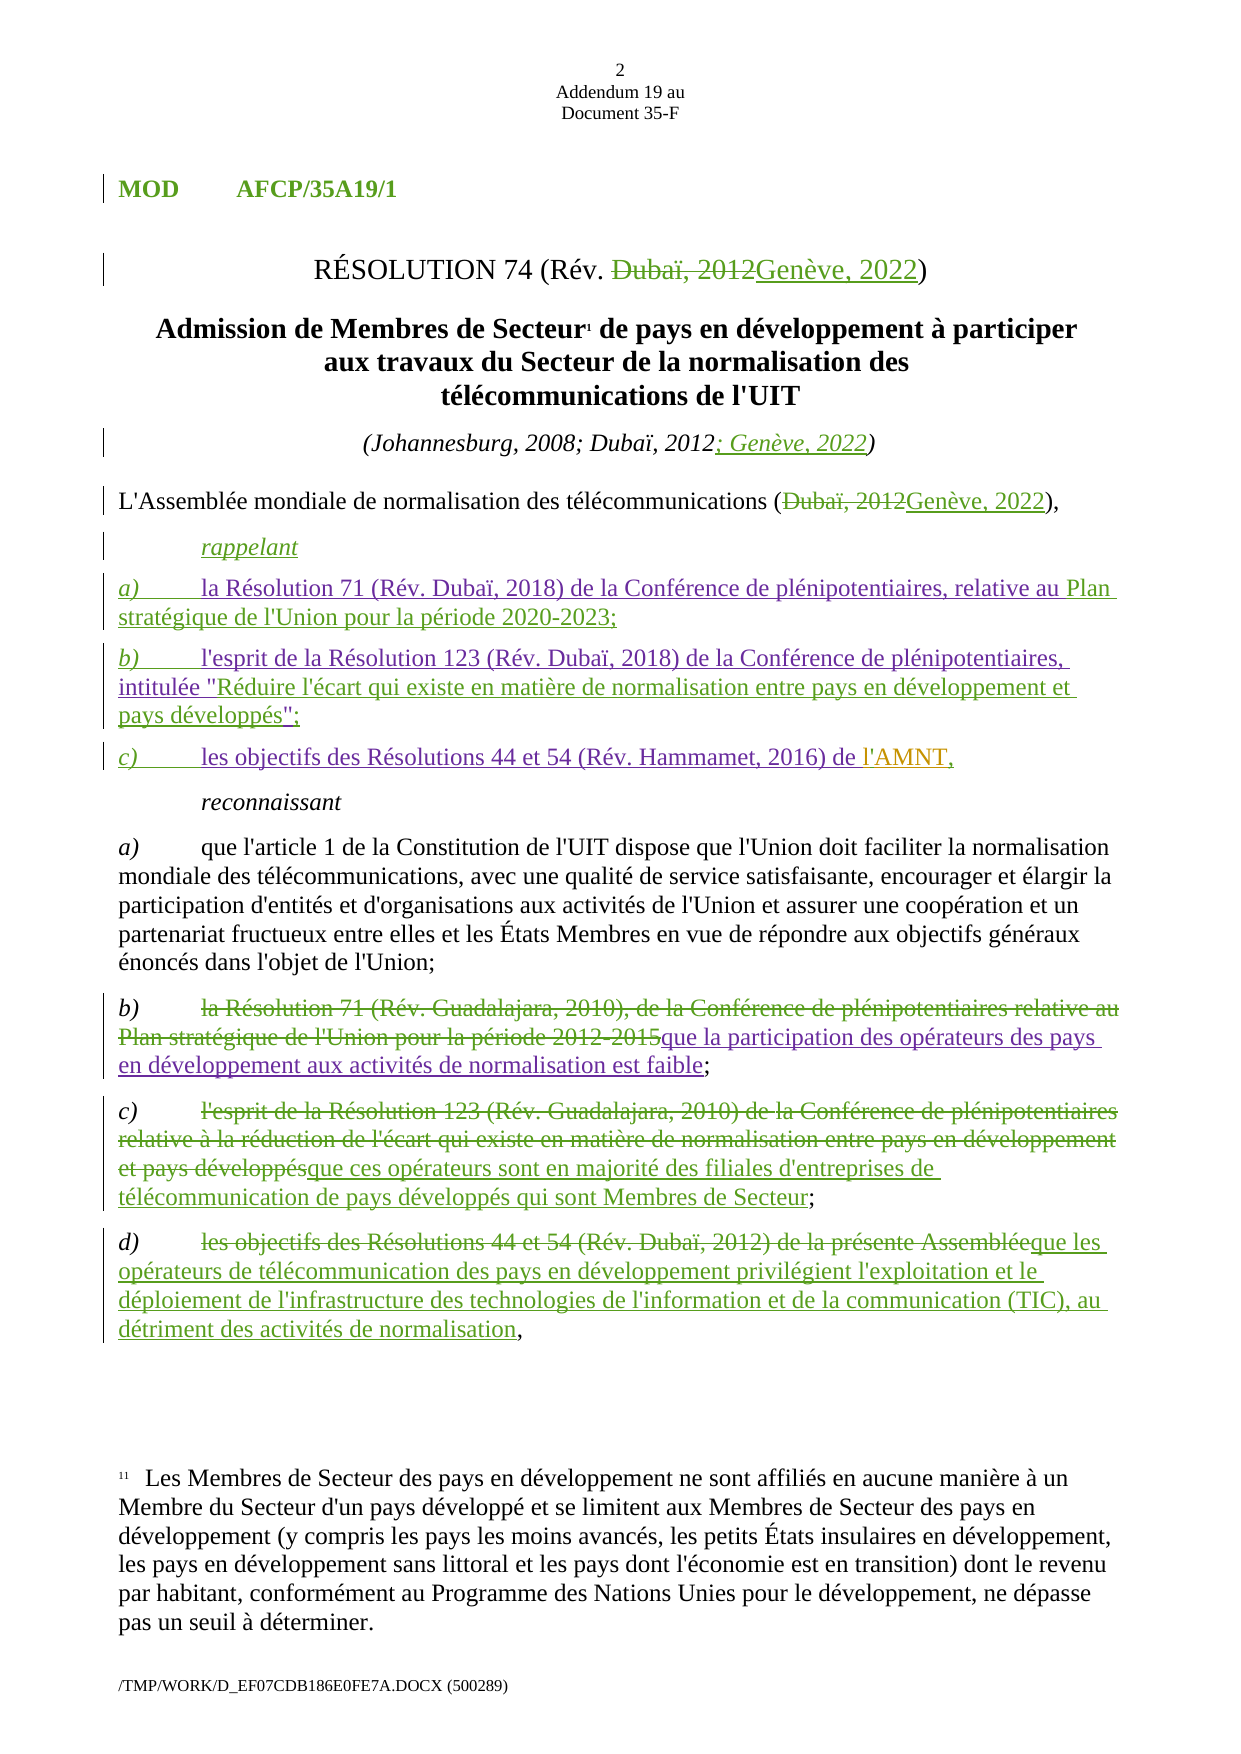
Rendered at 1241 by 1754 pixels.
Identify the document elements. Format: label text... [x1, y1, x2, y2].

title Admission de Membres de Secteur1 de pays en développement à participer aux travaux du Secteur de la normalisation des télécommunications de l'UIT [118, 311, 1122, 412]
text MOD AFCP/35A19/1 [118, 174, 1122, 202]
text RÉSOLUTION 74 (Rév. ) [118, 252, 1122, 286]
text a) que l'article 1 de la Constitution de l'UIT dispose que l'Union doit faciliter la normalisation mondiale des télécommunications, avec une qualité de service satisfaisante, encourager et élargir la participation d'entités et d'organisations aux activités de l'Union et assurer une coopération et un partenariat fructueux entre elles et les États Membres en vue de répondre aux objectifs généraux énoncés dans l'objet de l'Union; [118, 832, 1122, 976]
text c) ; [118, 1096, 1122, 1211]
text d) , [118, 1227, 1122, 1342]
title L'Assemblée mondiale de normalisation des télécommunications (), [118, 486, 1122, 515]
text (Johannesburg, 2008; Dubaï, 2012) [118, 428, 1122, 457]
text reconnaissant [201, 787, 1122, 816]
text b) ; [118, 993, 1122, 1079]
